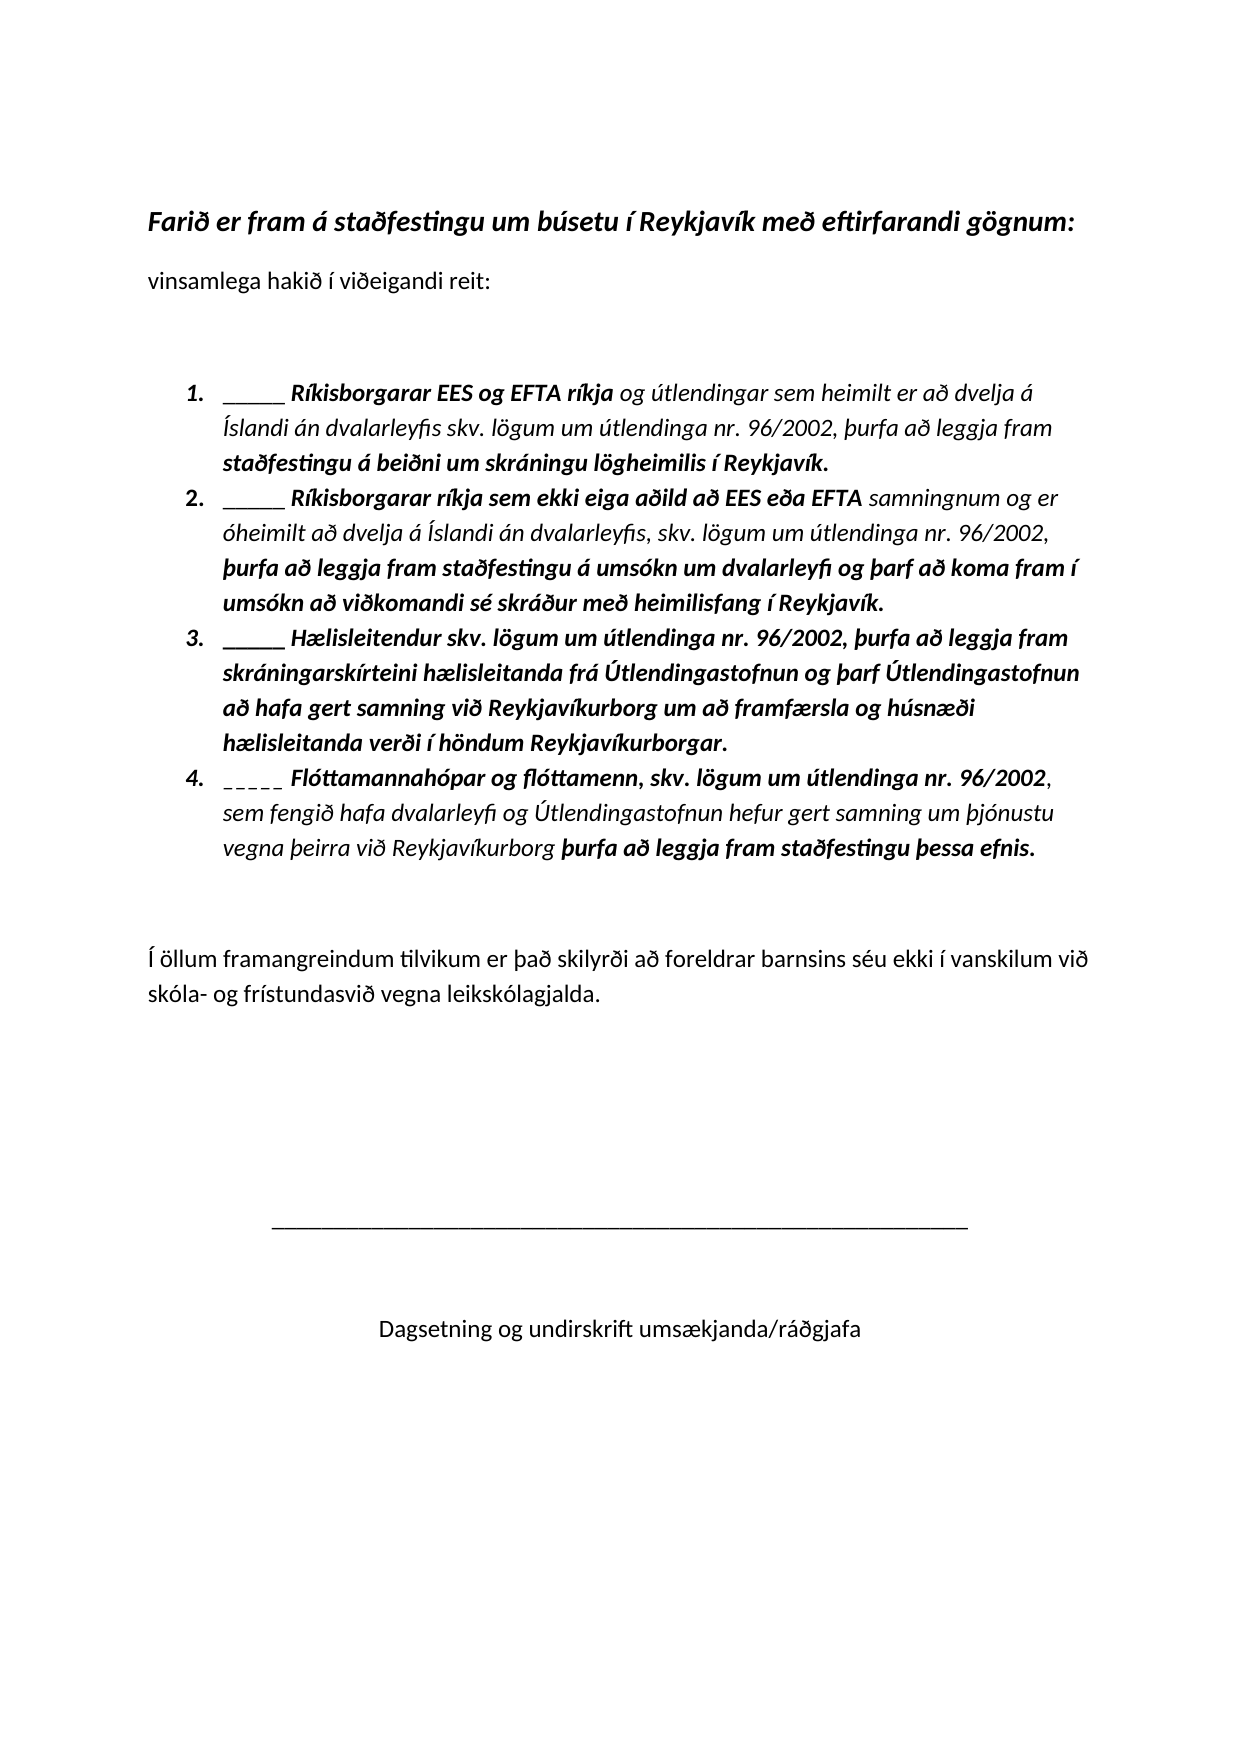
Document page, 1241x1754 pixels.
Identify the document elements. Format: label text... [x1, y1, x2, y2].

list _____ Flóttamannahópar og flóttamenn, skv. lögum um útlendinga nr. 96/2002, sem fengið hafa dvalarleyfi og Útlendingastofnun hefur gert samning um þjónustu vegna þeirra við Reykjavíkurborg þurfa að leggja fram staðfestingu þessa efnis. [185, 762, 1093, 862]
text Í öllum framangreindum tilvikum er það skilyrði að foreldrar barnsins séu ekki í vanskilum við skóla- og frístundasvið vegna leikskólagjalda. [148, 943, 1093, 1009]
list _____ Hælisleitendur skv. lögum um útlendinga nr. 96/2002, þurfa að leggja fram skráningarskírteini hælisleitanda frá Útlendingastofnun og þarf Útlendingastofnun að hafa gert samning við Reykjavíkurborg um að framfærsla og húsnæði hælisleitanda verði í höndum Reykjavíkurborgar. [185, 622, 1093, 757]
text Dagsetning og undirskrift umsækjanda/ráðgjafa [148, 1313, 1093, 1344]
text Farið er fram á staðfestingu um búsetu í Reykjavík með eftirfarandi gögnum: [148, 203, 1093, 239]
list _____ Ríkisborgarar EES og EFTA ríkja og útlendingar sem heimilt er að dvelja á Íslandi án dvalarleyfis skv. lögum um útlendinga nr. 96/2002, þurfa að leggja fram staðfestingu á beiðni um skráningu lögheimilis í Reykjavík. [185, 377, 1093, 477]
list _____ Ríkisborgarar ríkja sem ekki eiga aðild að EES eða EFTA samningnum og er óheimilt að dvelja á Íslandi án dvalarleyfis, skv. lögum um útlendinga nr. 96/2002, þurfa að leggja fram staðfestingu á umsókn um dvalarleyfi og þarf að koma fram í umsókn að viðkomandi sé skráður með heimilisfang í Reykjavík. [185, 482, 1093, 617]
text ________________________________________________________ [148, 1202, 1093, 1232]
text vinsamlega hakið í viðeigandi reit: [148, 265, 1093, 296]
